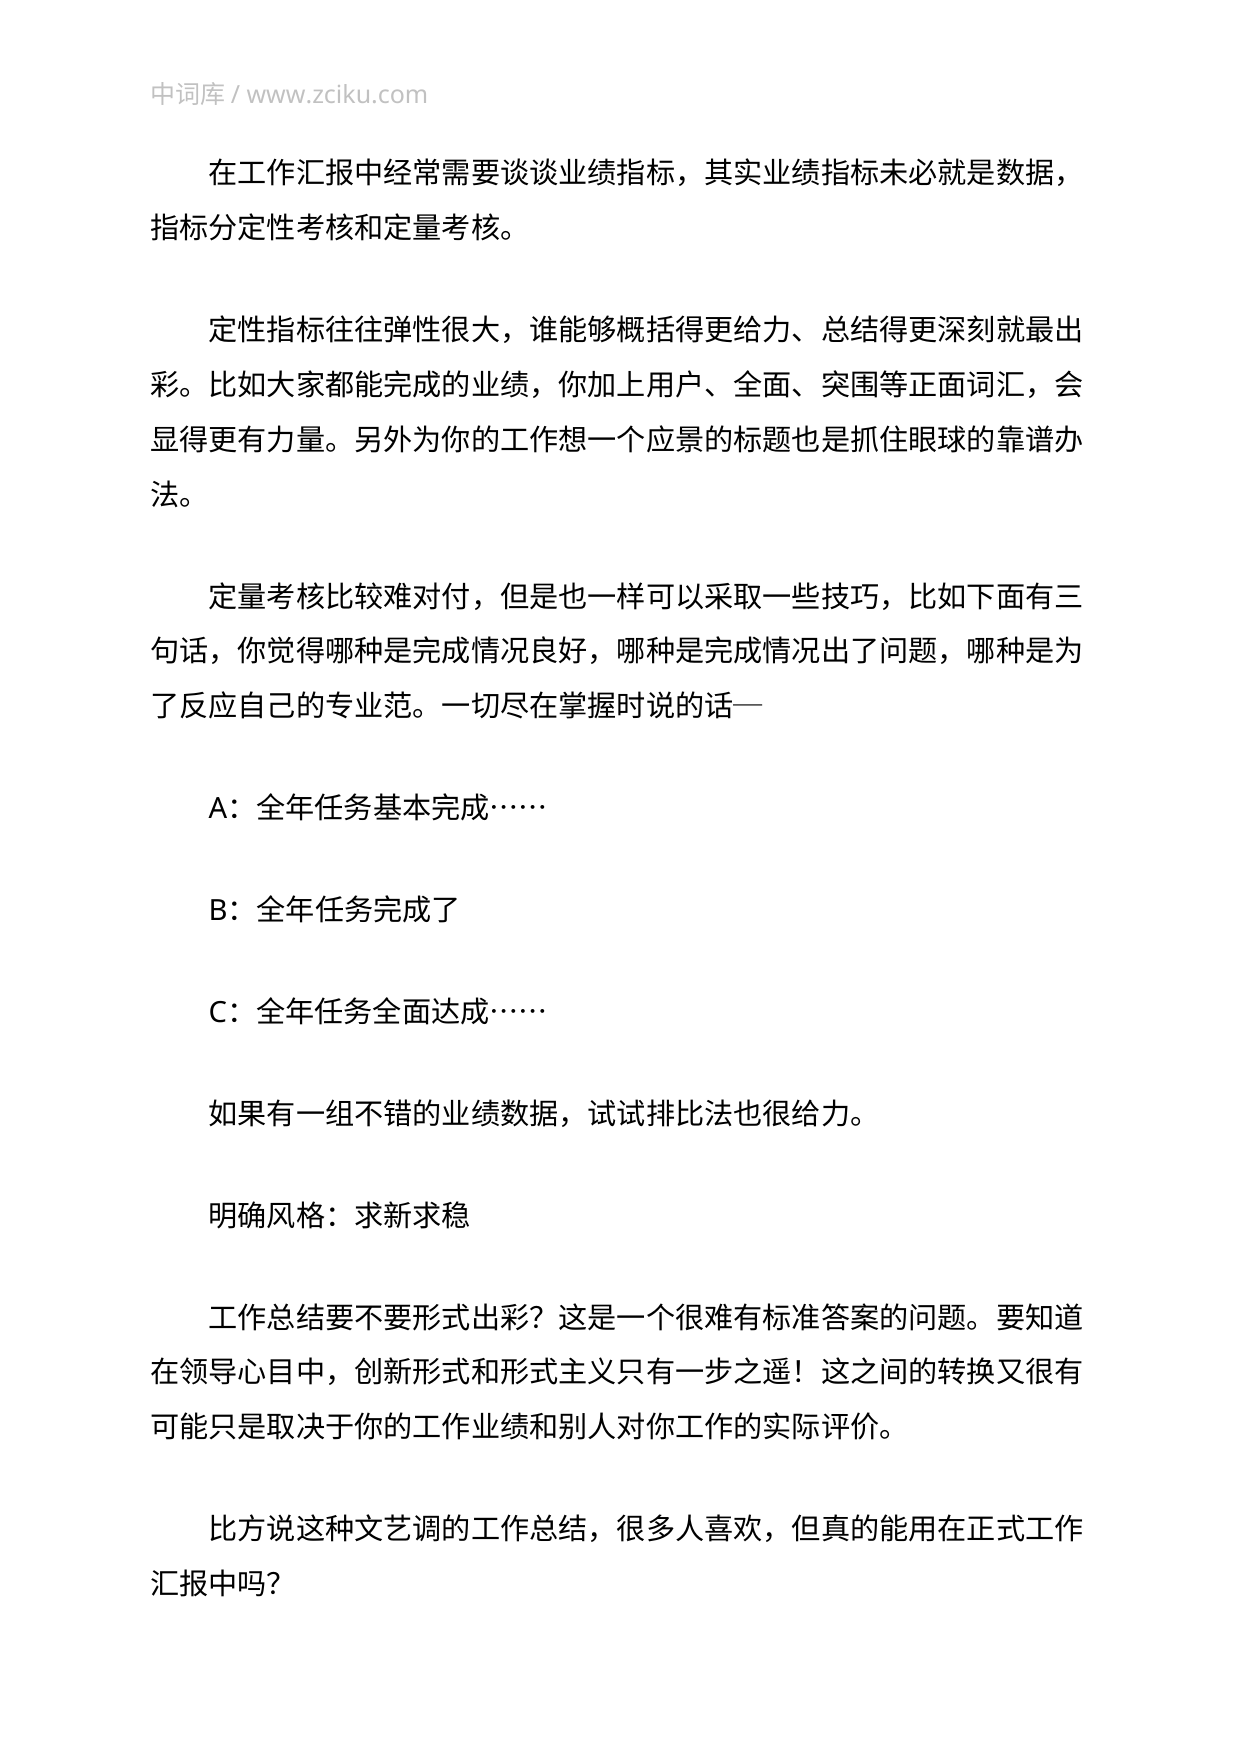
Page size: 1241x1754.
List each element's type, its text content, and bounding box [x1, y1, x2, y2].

text 明确风格：求新求稳 [150, 1192, 1090, 1235]
text B：全年任务完成了 [150, 887, 1090, 929]
text 在工作汇报中经常需要谈谈业绩指标，其实业绩指标未必就是数据，指标分定性考核和定量考核。 [150, 150, 1090, 247]
text 如果有一组不错的业绩数据，试试排比法也很给力。 [150, 1091, 1090, 1133]
text A：全年任务基本完成…… [150, 785, 1090, 827]
text 工作总结要不要形式出彩？这是一个很难有标准答案的问题。要知道在领导心目中，创新形式和形式主义只有一步之遥！这之间的转换又很有可能只是取决于你的工作业绩和别人对你工作的实际评价。 [150, 1294, 1090, 1446]
text 定量考核比较难对付，但是也一样可以采取一些技巧，比如下面有三句话，你觉得哪种是完成情况良好，哪种是完成情况出了问题，哪种是为了反应自己的专业范。一切尽在掌握时说的话─ [150, 573, 1090, 725]
text C：全年任务全面达成…… [150, 989, 1090, 1031]
text 定性指标往往弹性很大，谁能够概括得更给力、总结得更深刻就最出彩。比如大家都能完成的业绩，你加上用户、全面、突围等正面词汇，会显得更有力量。另外为你的工作想一个应景的标题也是抓住眼球的靠谱办法。 [150, 307, 1090, 514]
text 比方说这种文艺调的工作总结，很多人喜欢，但真的能用在正式工作汇报中吗？ [150, 1506, 1090, 1603]
